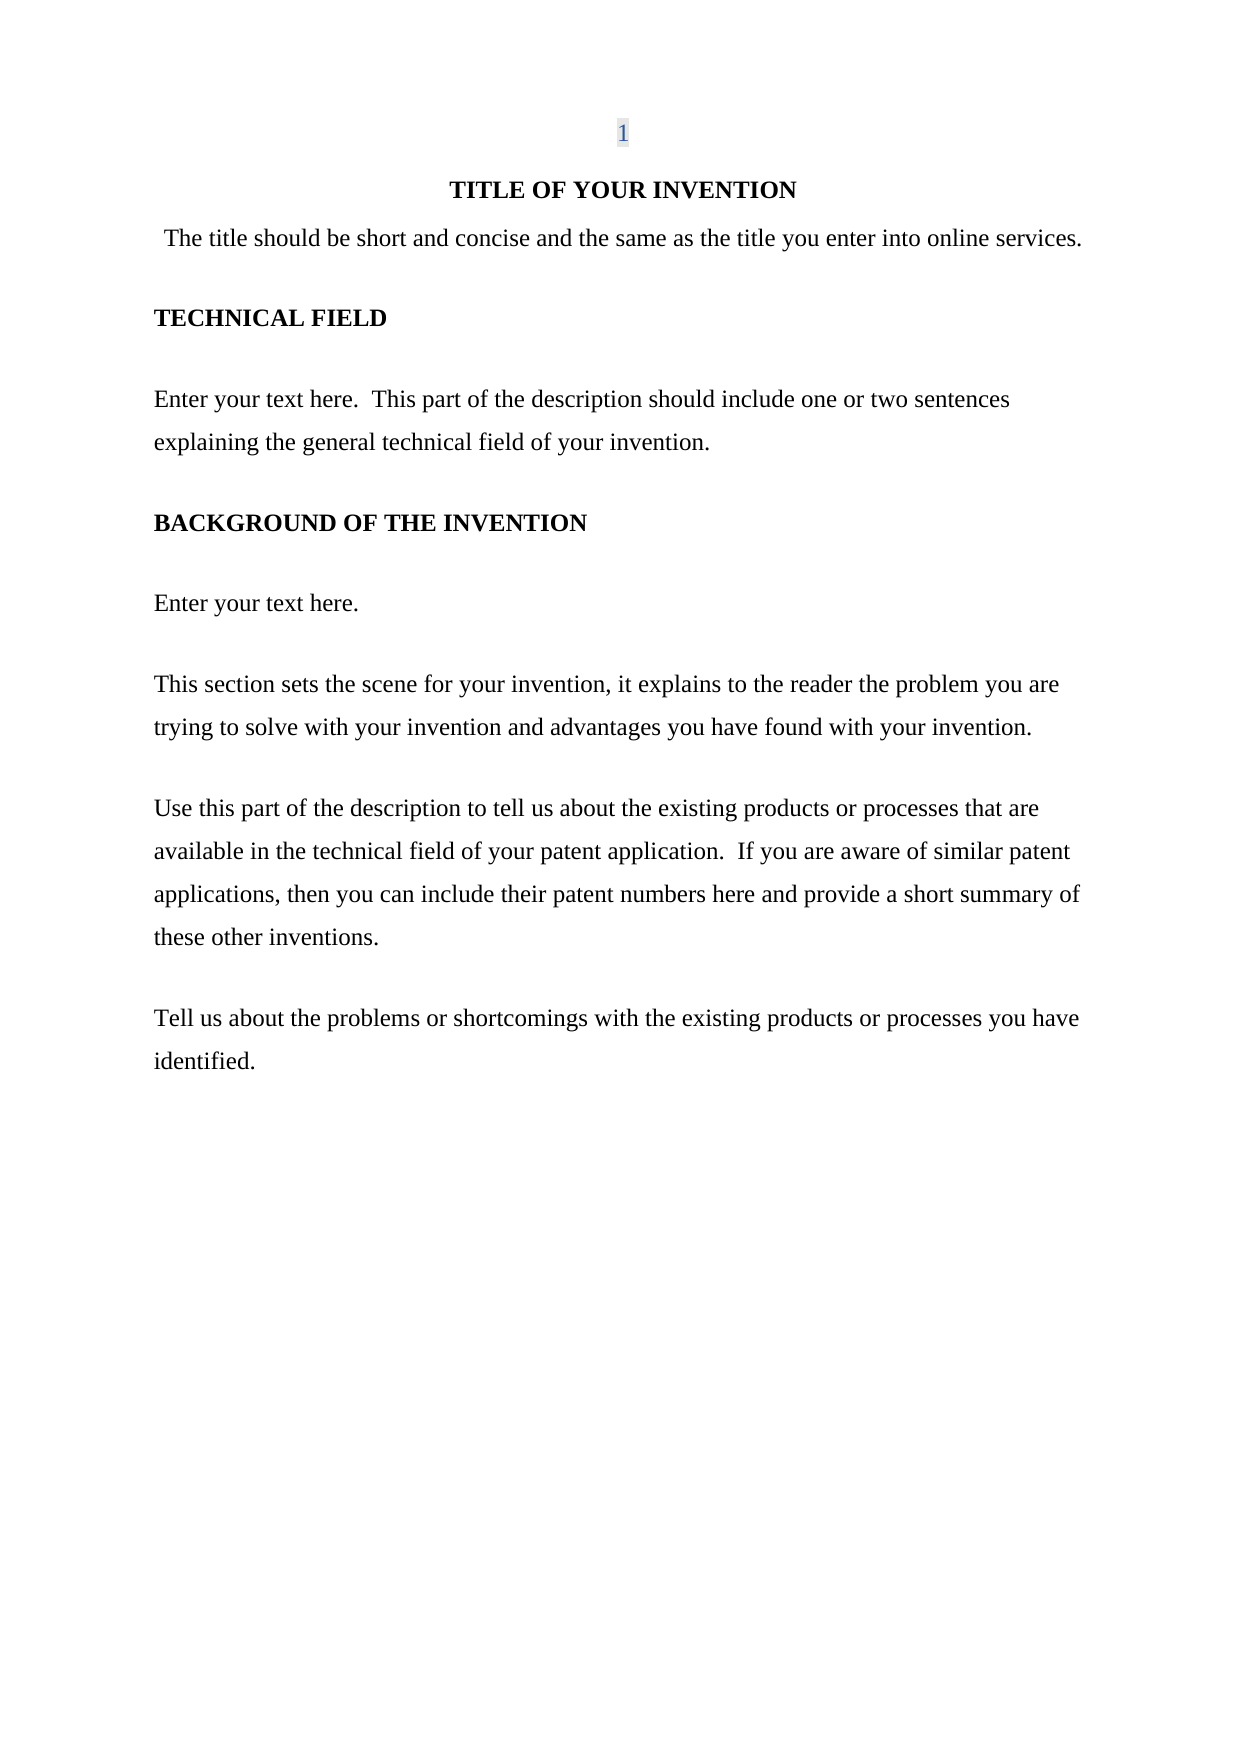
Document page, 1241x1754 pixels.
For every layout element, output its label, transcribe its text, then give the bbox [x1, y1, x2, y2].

text TECHNICAL FIELD [153, 303, 1092, 332]
text Tell us about the problems or shortcomings with the existing products or processes you have identified. [153, 1003, 1092, 1074]
text Enter your text here. This part of the description should include one or two sentences explaining the general technical field of your invention. [153, 384, 1092, 456]
text Use this part of the description to tell us about the existing products or processes that are available in the technical field of your patent application. If you are aware of similar patent applications, then you can include their patent numbers here and provide a short summary of these other inventions. [153, 793, 1092, 951]
text The title should be short and concise and the same as the title you enter into online services. [153, 223, 1092, 251]
text BACKGROUND OF THE INVENTION [153, 508, 1092, 536]
text Enter your text here. [153, 588, 1092, 617]
text This section sets the scene for your invention, it explains to the reader the problem you are trying to solve with your invention and advantages you have found with your invention. [153, 669, 1092, 741]
text TITLE OF YOUR INVENTION [153, 175, 1092, 204]
